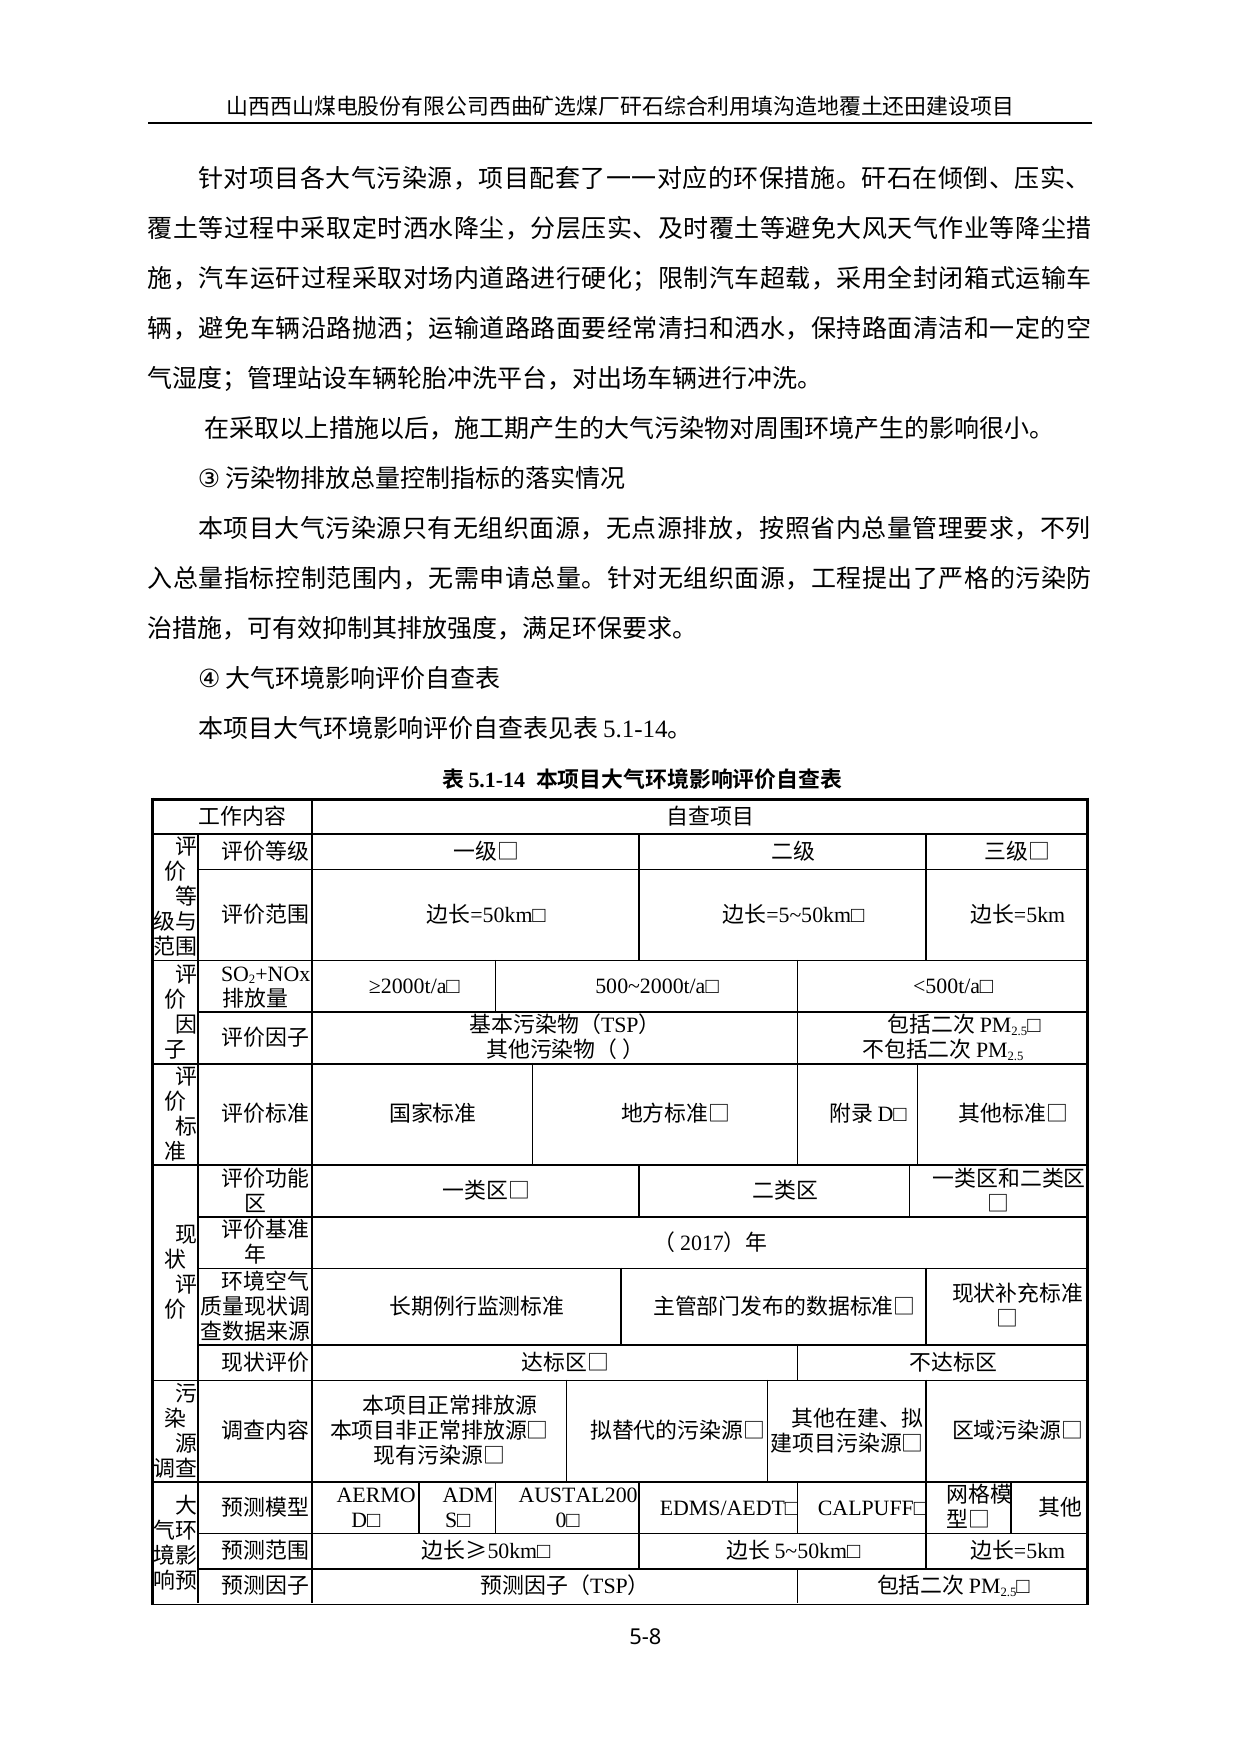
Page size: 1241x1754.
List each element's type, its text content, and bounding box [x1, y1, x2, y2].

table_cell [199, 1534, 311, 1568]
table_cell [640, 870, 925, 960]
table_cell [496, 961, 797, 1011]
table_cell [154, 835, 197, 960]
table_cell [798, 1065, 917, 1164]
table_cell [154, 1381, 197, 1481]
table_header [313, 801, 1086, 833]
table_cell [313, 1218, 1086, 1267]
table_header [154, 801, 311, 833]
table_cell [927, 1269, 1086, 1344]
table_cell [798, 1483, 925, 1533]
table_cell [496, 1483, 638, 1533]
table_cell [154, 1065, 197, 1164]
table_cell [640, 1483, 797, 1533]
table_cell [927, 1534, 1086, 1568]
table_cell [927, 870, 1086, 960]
text 本项目大气环境影响评价自查表见表5.1-14。 [148, 698, 1092, 748]
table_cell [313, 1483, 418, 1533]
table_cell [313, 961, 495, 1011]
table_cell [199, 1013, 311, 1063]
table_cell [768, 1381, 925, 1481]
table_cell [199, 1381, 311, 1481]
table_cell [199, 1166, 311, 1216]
text 本项目大气污染源只有无组织面源，无点源排放，按照省内总量管理要求，不列入总量指标控制范围内，无需申请总量。针对无组织面源，工程提出了严格的污染防治措施，可有效抑制其排放强度，满足环保要求。 [148, 498, 1092, 648]
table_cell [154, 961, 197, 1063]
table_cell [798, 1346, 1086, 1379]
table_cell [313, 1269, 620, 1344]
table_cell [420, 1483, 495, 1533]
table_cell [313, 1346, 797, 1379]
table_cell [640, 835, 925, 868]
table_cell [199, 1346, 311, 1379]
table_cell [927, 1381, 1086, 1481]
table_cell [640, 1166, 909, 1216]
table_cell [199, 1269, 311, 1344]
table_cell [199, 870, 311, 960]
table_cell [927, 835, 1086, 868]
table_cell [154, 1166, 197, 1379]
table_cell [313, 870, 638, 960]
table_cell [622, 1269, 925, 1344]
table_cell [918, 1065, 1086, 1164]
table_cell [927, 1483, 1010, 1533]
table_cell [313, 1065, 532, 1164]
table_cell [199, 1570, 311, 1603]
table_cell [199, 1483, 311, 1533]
text ③污染物排放总量控制指标的落实情况 [148, 448, 1092, 498]
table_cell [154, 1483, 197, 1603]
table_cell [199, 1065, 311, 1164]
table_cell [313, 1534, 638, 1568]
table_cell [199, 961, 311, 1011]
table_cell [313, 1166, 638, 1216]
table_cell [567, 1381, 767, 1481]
text 表5.1-14 本项目大气环境影响评价自查表 [148, 748, 1092, 798]
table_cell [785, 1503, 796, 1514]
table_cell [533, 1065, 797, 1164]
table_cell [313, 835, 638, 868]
text 针对项目各大气污染源，项目配套了一一对应的环保措施。矸石在倾倒、压实、覆土等过程中采取定时洒水降尘，分层压实、及时覆土等避免大风天气作业等降尘措施，汽车运矸过程采取对场内道路进行硬化；限制汽车超载，采用全封闭箱式运输车辆，避免车辆沿路抛洒；运输道路路面要经常清扫和洒水，保持路面清洁和一定的空气湿度；管理站设车辆轮胎冲洗平台，对出场车辆进行冲洗。 [148, 148, 1092, 398]
text ④大气环境影响评价自查表 [148, 648, 1092, 698]
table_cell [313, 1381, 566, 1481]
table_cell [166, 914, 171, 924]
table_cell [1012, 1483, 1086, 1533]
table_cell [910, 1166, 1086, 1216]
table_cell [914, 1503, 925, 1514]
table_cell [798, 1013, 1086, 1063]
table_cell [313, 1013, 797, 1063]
text 在采取以上措施以后，施工期产生的大气污染物对周围环境产生的影响很小。 [148, 398, 1092, 448]
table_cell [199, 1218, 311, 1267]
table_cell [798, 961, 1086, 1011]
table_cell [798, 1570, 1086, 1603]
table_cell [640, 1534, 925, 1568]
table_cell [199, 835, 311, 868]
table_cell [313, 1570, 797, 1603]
